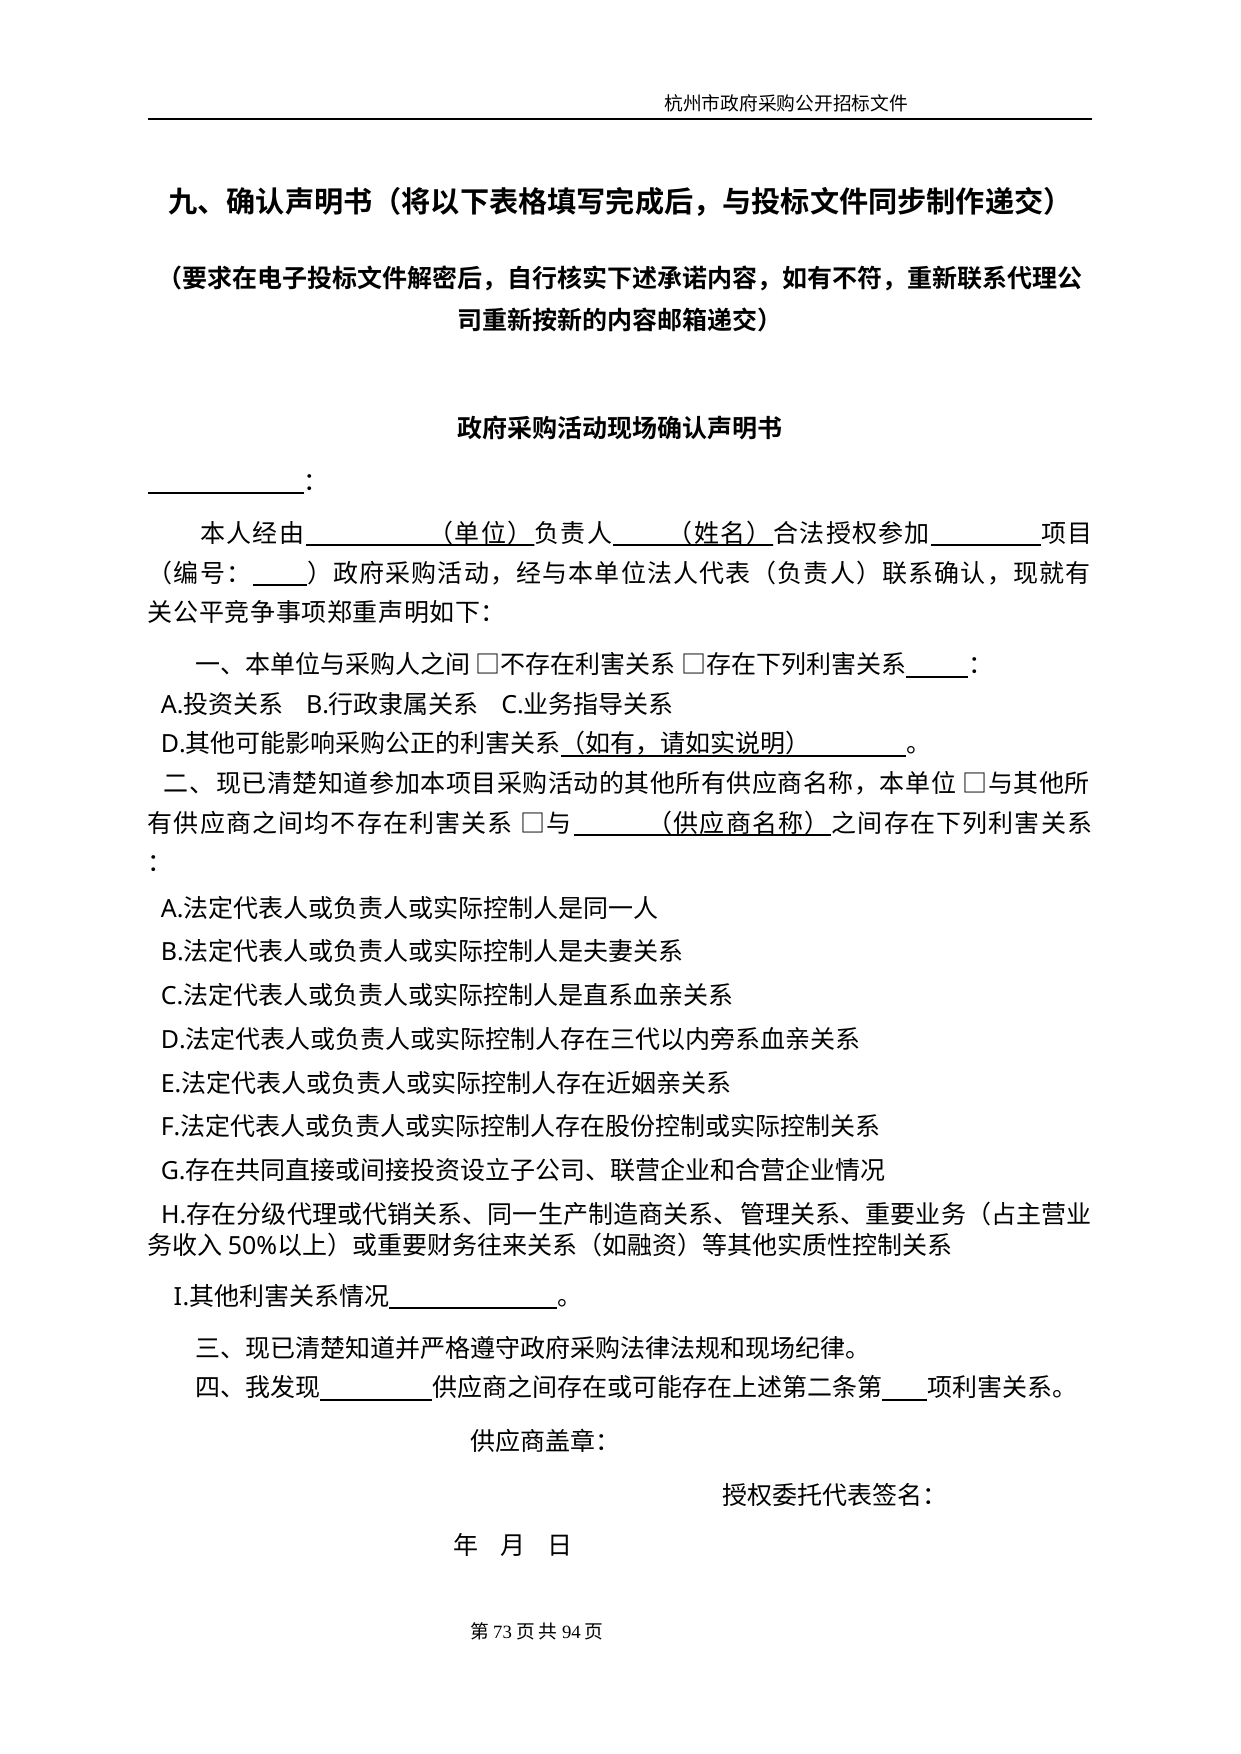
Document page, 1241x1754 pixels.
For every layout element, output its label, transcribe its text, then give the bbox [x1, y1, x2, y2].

subtitle 九、确认声明书（将以下表格填写完成后，与投标文件同步制作递交） [148, 178, 1092, 221]
text D.其他可能影响采购公正的利害关系（如有，请如实说明） 。 [148, 721, 1092, 761]
text H.存在分级代理或代销关系、同一生产制造商关系、管理关系、重要业务（占主营业务收入50%以上）或重要财务往来关系（如融资）等其他实质性控制关系 [148, 1198, 1092, 1261]
text C.法定代表人或负责人或实际控制人是直系血亲关系 [148, 979, 1092, 1011]
text G.存在共同直接或间接投资设立子公司、联营企业和合营企业情况 [148, 1154, 1092, 1186]
text A.法定代表人或负责人或实际控制人是同一人 [148, 892, 1092, 923]
text 二、现已清楚知道参加本项目采购活动的其他所有供应商名称，本单位 □与其他所有供应商之间均不存在利害关系 □与 （供应商名称）之间存在下列利害关系 ： [148, 761, 1092, 879]
text D.法定代表人或负责人或实际控制人存在三代以内旁系血亲关系 [148, 1023, 1092, 1054]
text 授权委托代表签名： [148, 1471, 1092, 1513]
text 本人经由 （单位）负责人 （姓名）合法授权参加 项目（编号： ）政府采购活动，经与本单位法人代表（负责人）联系确认，现就有关公平竞争事项郑重声明如下： [148, 511, 1092, 629]
list 我发现 供应商之间存在或可能存在上述第二条第 项利害关系。 [148, 1365, 1092, 1404]
text I.其他利害关系情况 。 [148, 1273, 1092, 1313]
text 年 月 日 [148, 1525, 1049, 1562]
text F.法定代表人或负责人或实际控制人存在股份控制或实际控制关系 [148, 1111, 1092, 1142]
text B.法定代表人或负责人或实际控制人是夫妻关系 [148, 936, 1092, 967]
list 现已清楚知道并严格遵守政府采购法律法规和现场纪律。 [148, 1325, 1092, 1365]
text （要求在电子投标文件解密后，自行核实下述承诺内容，如有不符，重新联系代理公司重新按新的内容邮箱递交） [148, 254, 1092, 338]
list 本单位与采购人之间 □不存在利害关系 □存在下列利害关系 ： [148, 642, 1092, 682]
text E.法定代表人或负责人或实际控制人存在近姻亲关系 [148, 1067, 1092, 1098]
text 供应商盖章： [148, 1417, 1092, 1459]
text ： [148, 459, 1092, 498]
text A.投资关系 B.行政隶属关系 C.业务指导关系 [148, 682, 1092, 721]
text 政府采购活动现场确认声明书 [148, 404, 1092, 446]
